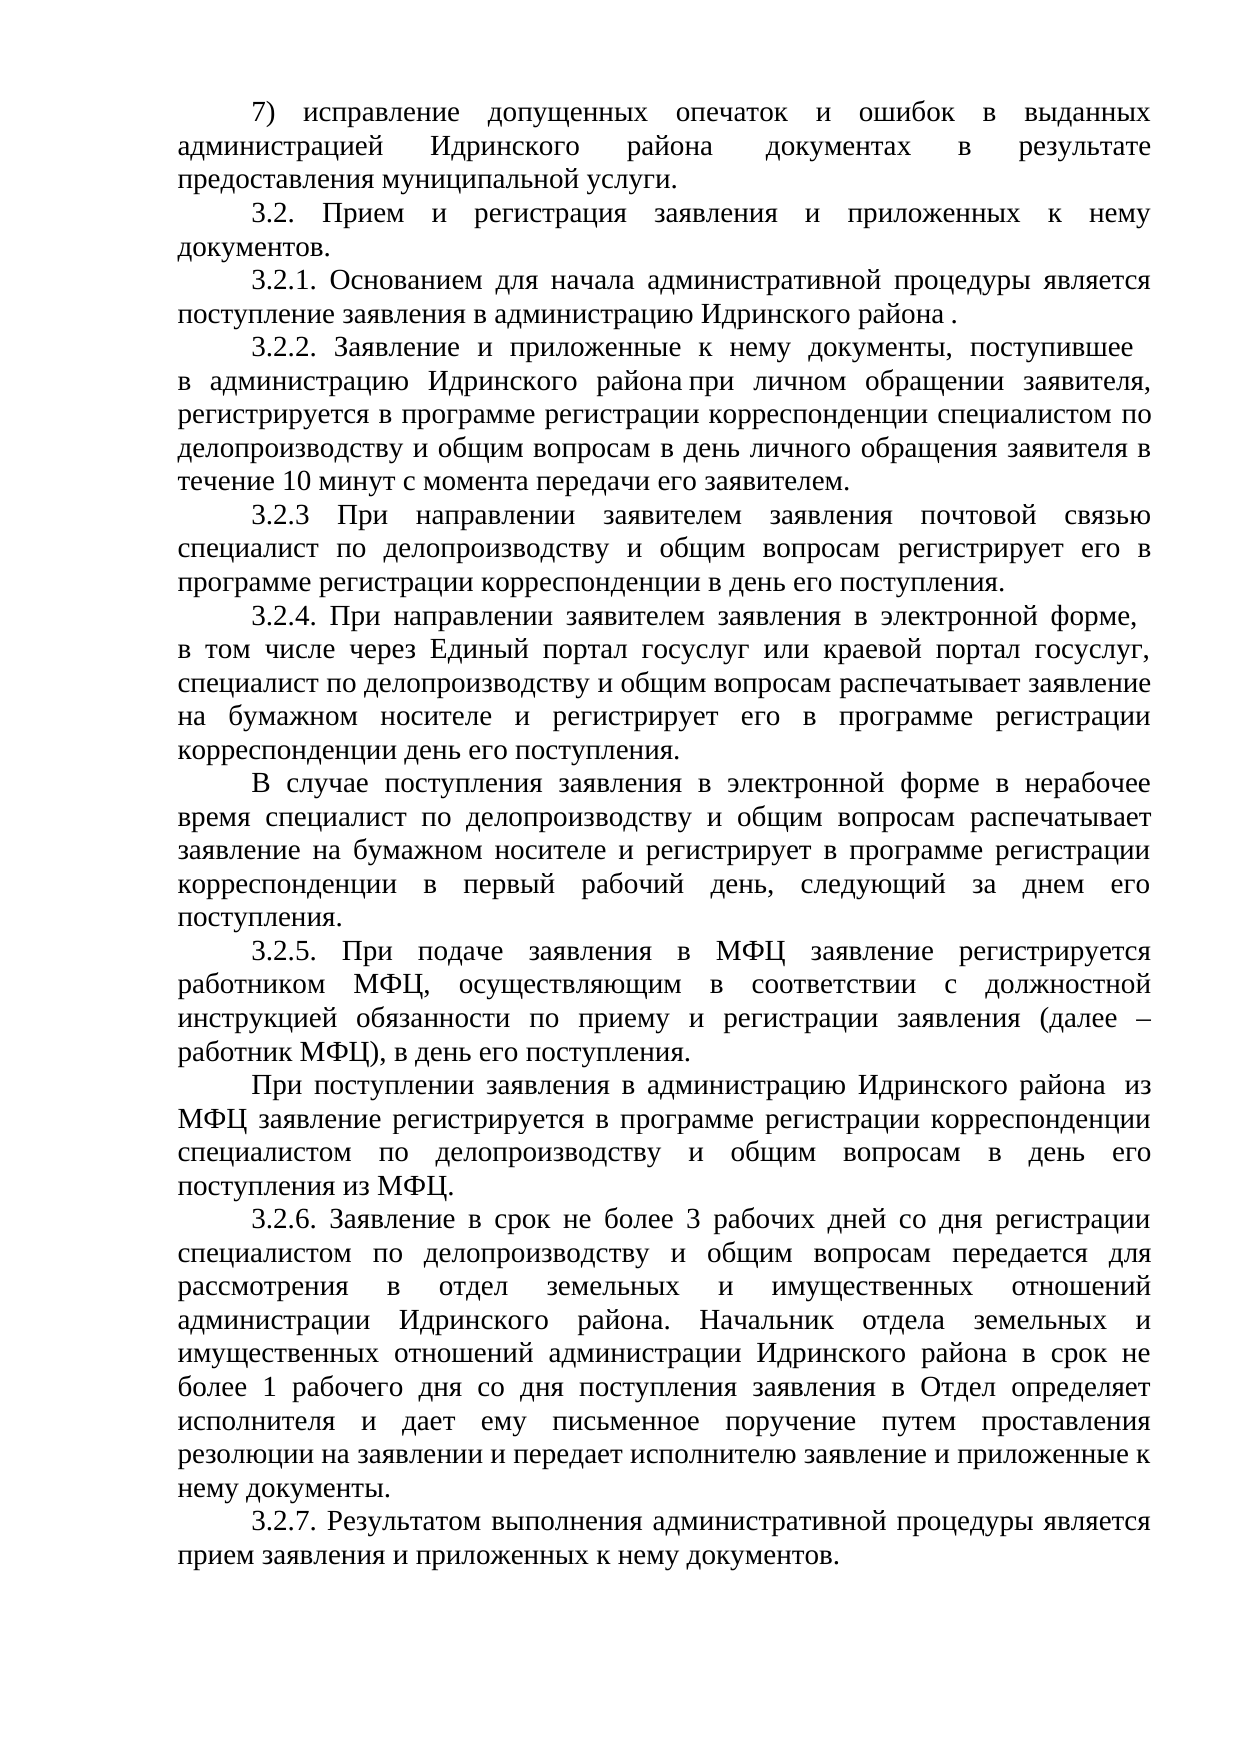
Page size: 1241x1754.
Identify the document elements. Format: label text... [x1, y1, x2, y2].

text 3.2.4. При направлении заявителем заявления в электронной форме, в том числе через Единый портал госуслуг или краевой портал госуслуг, специалист по делопроизводству и общим вопросам распечатывает заявление на бумажном носителе и регистрирует его в программе регистрации корреспонденции день его поступления. [177, 598, 1152, 765]
text 3.2.7. Результатом выполнения административной процедуры является прием заявления и приложенных к нему документов. [177, 1503, 1152, 1570]
text 3.2.2. Заявление и приложенные к нему документы, поступившее в администрацию Идринского района при личном обращении заявителя, регистрируется в программе регистрации корреспонденции специалистом по делопроизводству и общим вопросам в день личного обращения заявителя в течение 10 минут с момента передачи его заявителем. [177, 329, 1152, 497]
text В случае поступления заявления в электронной форме в нерабочее время специалист по делопроизводству и общим вопросам распечатывает заявление на бумажном носителе и регистрирует в программе регистрации корреспонденции в первый рабочий день, следующий за днем его поступления. [177, 765, 1152, 933]
text 3.2. Прием и регистрация заявления и приложенных к нему документов. [177, 195, 1152, 262]
text 3.2.1. Основанием для начала административной процедуры является поступление заявления в администрацию Идринского района . [177, 262, 1152, 329]
text 3.2.5. При подаче заявления в МФЦ заявление регистрируется работником МФЦ, осуществляющим в соответствии с должностной инструкцией обязанности по приему и регистрации заявления (далее – работник МФЦ), в день его поступления. [177, 933, 1152, 1067]
text При поступлении заявления в администрацию Идринского района из МФЦ заявление регистрируется в программе регистрации корреспонденции специалистом по делопроизводству и общим вопросам в день его поступления из МФЦ. [177, 1067, 1152, 1201]
text 3.2.6. Заявление в срок не более 3 рабочих дней со дня регистрации специалистом по делопроизводству и общим вопросам передается для рассмотрения в отдел земельных и имущественных отношений администрации Идринского района. Начальник отдела земельных и имущественных отношений администрации Идринского района в срок не более 1 рабочего дня со дня поступления заявления в Отдел определяет исполнителя и дает ему письменное поручение путем проставления резолюции на заявлении и передает исполнителю заявление и приложенные к нему документы. [177, 1201, 1152, 1503]
text 7) исправление допущенных опечаток и ошибок в выданных администрацией Идринского района документах в результате предоставления муниципальной услуги. [177, 94, 1152, 195]
text 3.2.3 При направлении заявителем заявления почтовой связью специалист по делопроизводству и общим вопросам регистрирует его в программе регистрации корреспонденции в день его поступления. [177, 497, 1152, 598]
